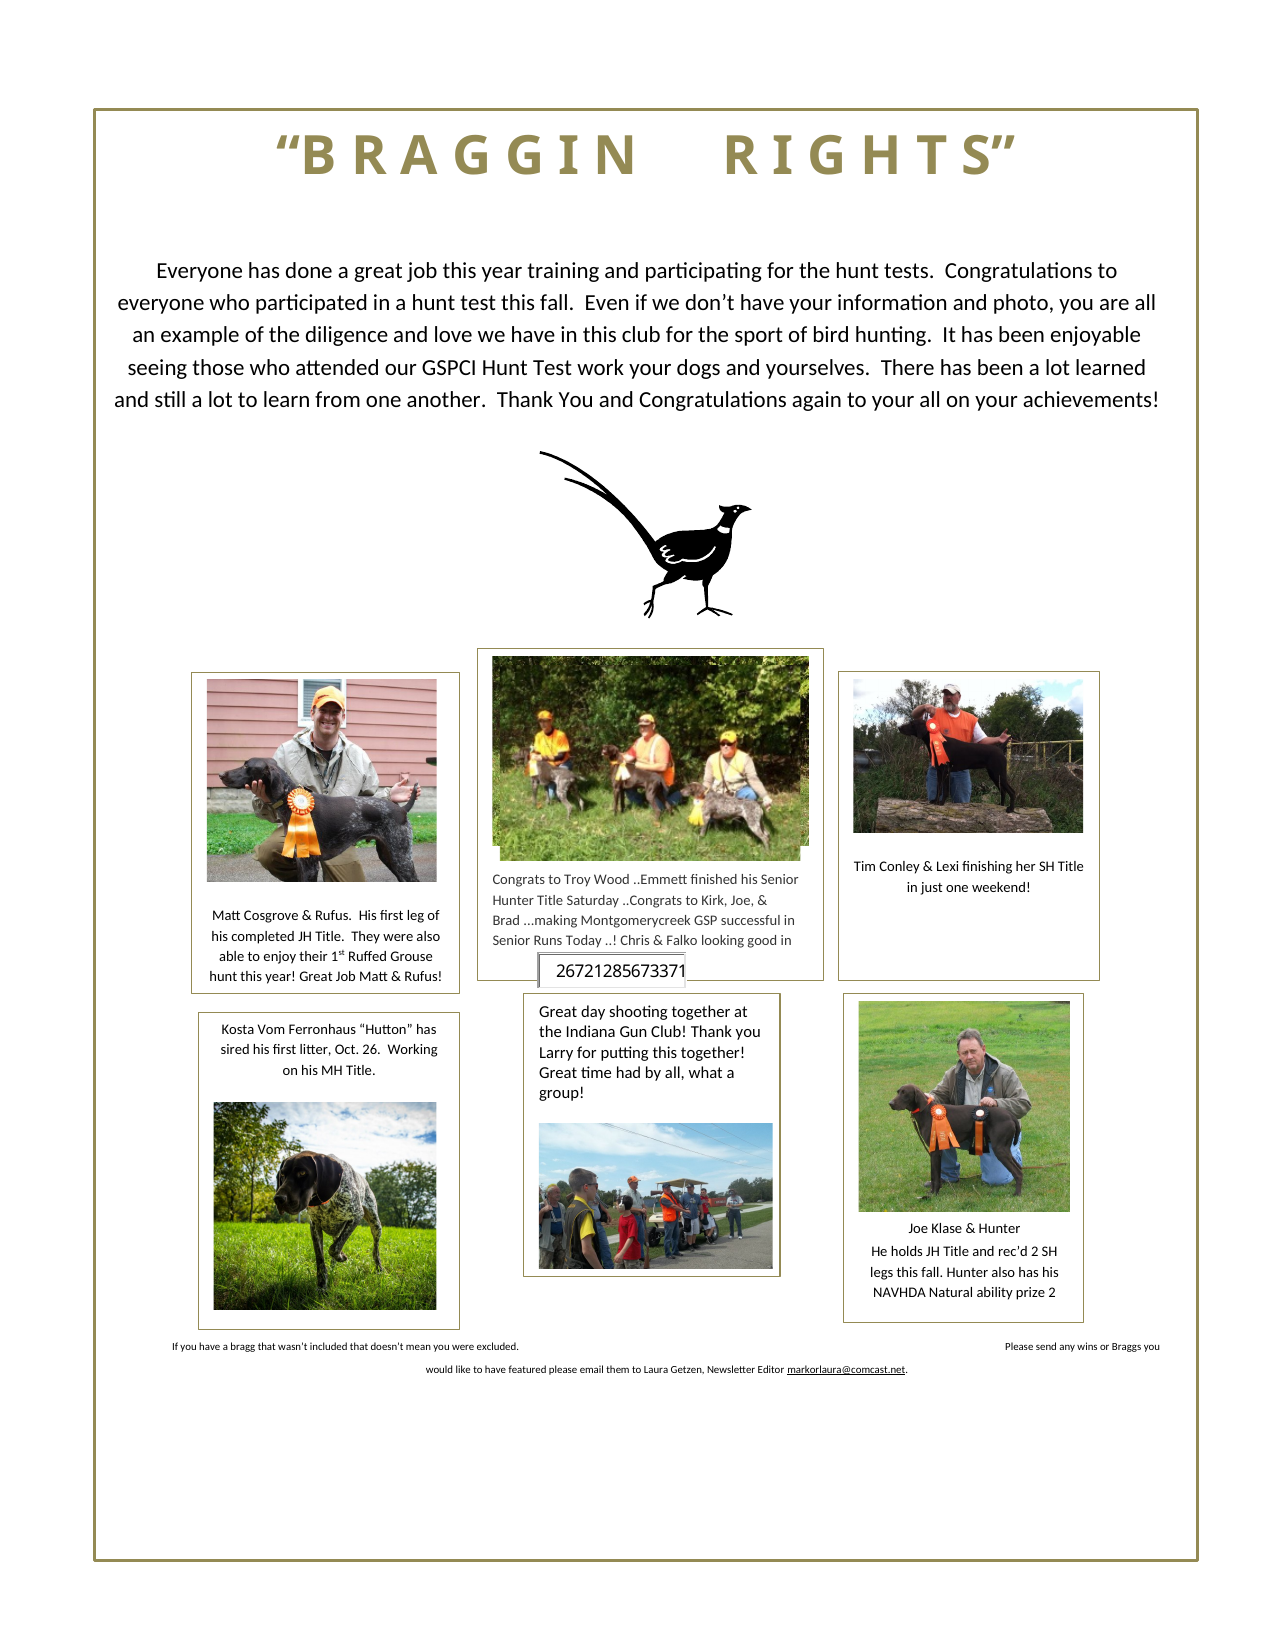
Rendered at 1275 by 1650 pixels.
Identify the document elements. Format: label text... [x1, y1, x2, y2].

text Everyone has done a great job this year training and participating for the hunt tests. Congratulations to everyone who participated in a hunt test this fall. Even if we don’t have your information and photo, you are all an example of the diligence and love we have in this club for the sport of bird hunting. It has been enjoyable seeing those who attended our GSPCI Hunt Test work your dogs and yourselves. There has been a lot learned and still a lot to learn from one another. Thank You and Congratulations again to your all on your achievements! [112, 256, 1162, 413]
picture [858, 1001, 1070, 1212]
picture [213, 1102, 437, 1310]
picture [206, 679, 437, 882]
picture [538, 1123, 773, 1269]
picture [492, 656, 809, 863]
picture [853, 679, 1084, 833]
